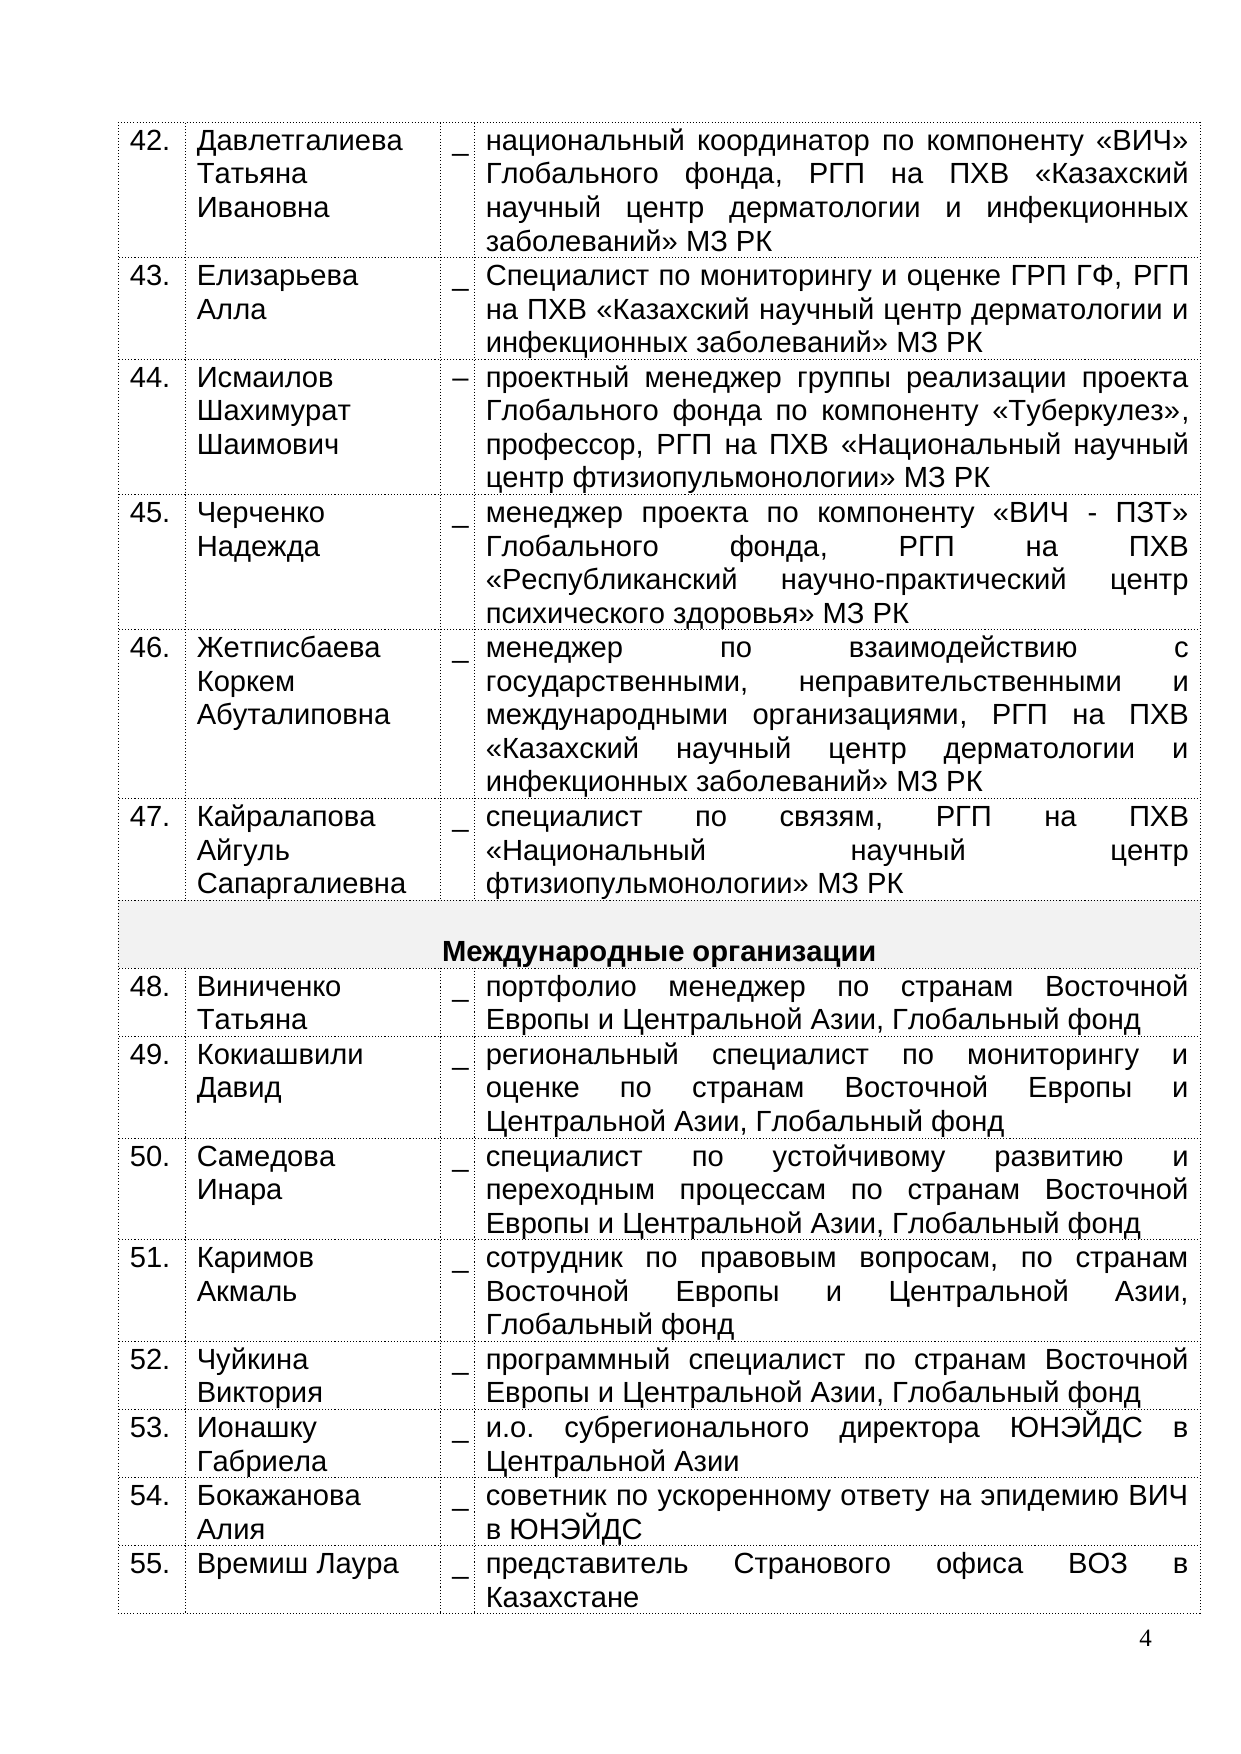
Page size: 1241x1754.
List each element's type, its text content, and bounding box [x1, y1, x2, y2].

table_cell Времиш Лаура [185, 1545, 441, 1613]
table_cell _ [441, 968, 474, 1036]
table_cell Ионашку Габриела [185, 1409, 441, 1477]
table_cell _ [441, 257, 474, 359]
table_cell [118, 629, 185, 798]
table_cell [118, 1545, 185, 1613]
table_cell [118, 1477, 185, 1545]
table_cell [118, 494, 185, 629]
table_cell [118, 968, 185, 1036]
table_cell сотрудник по правовым вопросам, по странам Восточной Европы и Центральной Азии, Глобальный фонд [474, 1239, 1200, 1341]
table_cell _ [441, 122, 474, 257]
table_cell менеджер проекта по компоненту «ВИЧ - ПЗТ» Глобального фонда, РГП на ПХВ «Республиканский научно-практический центр психического здоровья» МЗ РК [474, 494, 1200, 629]
table_cell Бокажанова Алия [185, 1477, 441, 1545]
table_cell программный специалист по странам Восточной Европы и Центральной Азии, Глобальный фонд [474, 1341, 1200, 1409]
table_cell Международные организации [118, 900, 1200, 968]
table_cell _ [441, 1036, 474, 1137]
table_cell национальный координатор по компоненту «ВИЧ» Глобального фонда, РГП на ПХВ «Казахский научный центр дерматологии и инфекционных заболеваний» МЗ РК [474, 122, 1200, 257]
table_cell Кайралапова Айгуль Сапаргалиевна [185, 798, 441, 899]
table_cell _ [441, 1545, 474, 1613]
table_cell [118, 1239, 185, 1341]
table_cell Самедова Инара [185, 1138, 441, 1239]
table_cell – [441, 359, 474, 494]
table_cell представитель Странового офиса ВОЗ в Казахстане [474, 1545, 1200, 1613]
table_cell Кокиашвили Давид [185, 1036, 441, 1137]
table_cell Специалист по мониторингу и оценке ГРП ГФ, РГП на ПХВ «Казахский научный центр дерматологии и инфекционных заболеваний» МЗ РК [474, 257, 1200, 359]
table_cell [118, 359, 185, 494]
table_cell [118, 1341, 185, 1409]
table_cell _ [441, 1138, 474, 1239]
table_cell _ [441, 1477, 474, 1545]
table_cell _ [441, 1341, 474, 1409]
table_cell Виниченко Татьяна [185, 968, 441, 1036]
table_cell менеджер по взаимодействию с государственными, неправительственными и международными организациями, РГП на ПХВ «Казахский научный центр дерматологии и инфекционных заболеваний» МЗ РК [474, 629, 1200, 798]
table_cell Исмаилов Шахимурат Шаимович [185, 359, 441, 494]
table_cell _ [441, 494, 474, 629]
table_cell Давлетгалиева Татьяна Ивановна [185, 122, 441, 257]
table_cell Елизарьева Алла [185, 257, 441, 359]
table_cell и.о. субрегионального директора ЮНЭЙДС в Центральной Азии [474, 1409, 1200, 1477]
table_cell специалист по устойчивому развитию и переходным процессам по странам Восточной Европы и Центральной Азии, Глобальный фонд [474, 1138, 1200, 1239]
table_cell проектный менеджер группы реализации проекта Глобального фонда по компоненту «Туберкулез», профессор, РГП на ПХВ «Национальный научный центр фтизиопульмонологии» МЗ РК [474, 359, 1200, 494]
table_cell [118, 798, 185, 899]
table_cell региональный специалист по мониторингу и оценке по странам Восточной Европы и Центральной Азии, Глобальный фонд [474, 1036, 1200, 1137]
table_cell _ [441, 629, 474, 798]
table_cell специалист по связям, РГП на ПХВ «Национальный научный центр фтизиопульмонологии» МЗ РК [474, 798, 1200, 899]
table_cell _ [441, 1409, 474, 1477]
table_cell Жетписбаева Коркем Абуталиповна [185, 629, 441, 798]
table_cell _ [441, 798, 474, 899]
table_cell [118, 122, 185, 257]
table_cell [118, 1409, 185, 1477]
table_cell [118, 257, 185, 359]
table_cell портфолио менеджер по странам Восточной Европы и Центральной Азии, Глобальный фонд [474, 968, 1200, 1036]
table_cell советник по ускоренному ответу на эпидемию ВИЧ в ЮНЭЙДС [474, 1477, 1200, 1545]
table_cell [118, 1036, 185, 1137]
table_cell Черченко Надежда [185, 494, 441, 629]
table_cell [118, 1138, 185, 1239]
table_cell _ [441, 1239, 474, 1341]
table_cell Каримов Акмаль [185, 1239, 441, 1341]
table_cell Чуйкина Виктория [185, 1341, 441, 1409]
